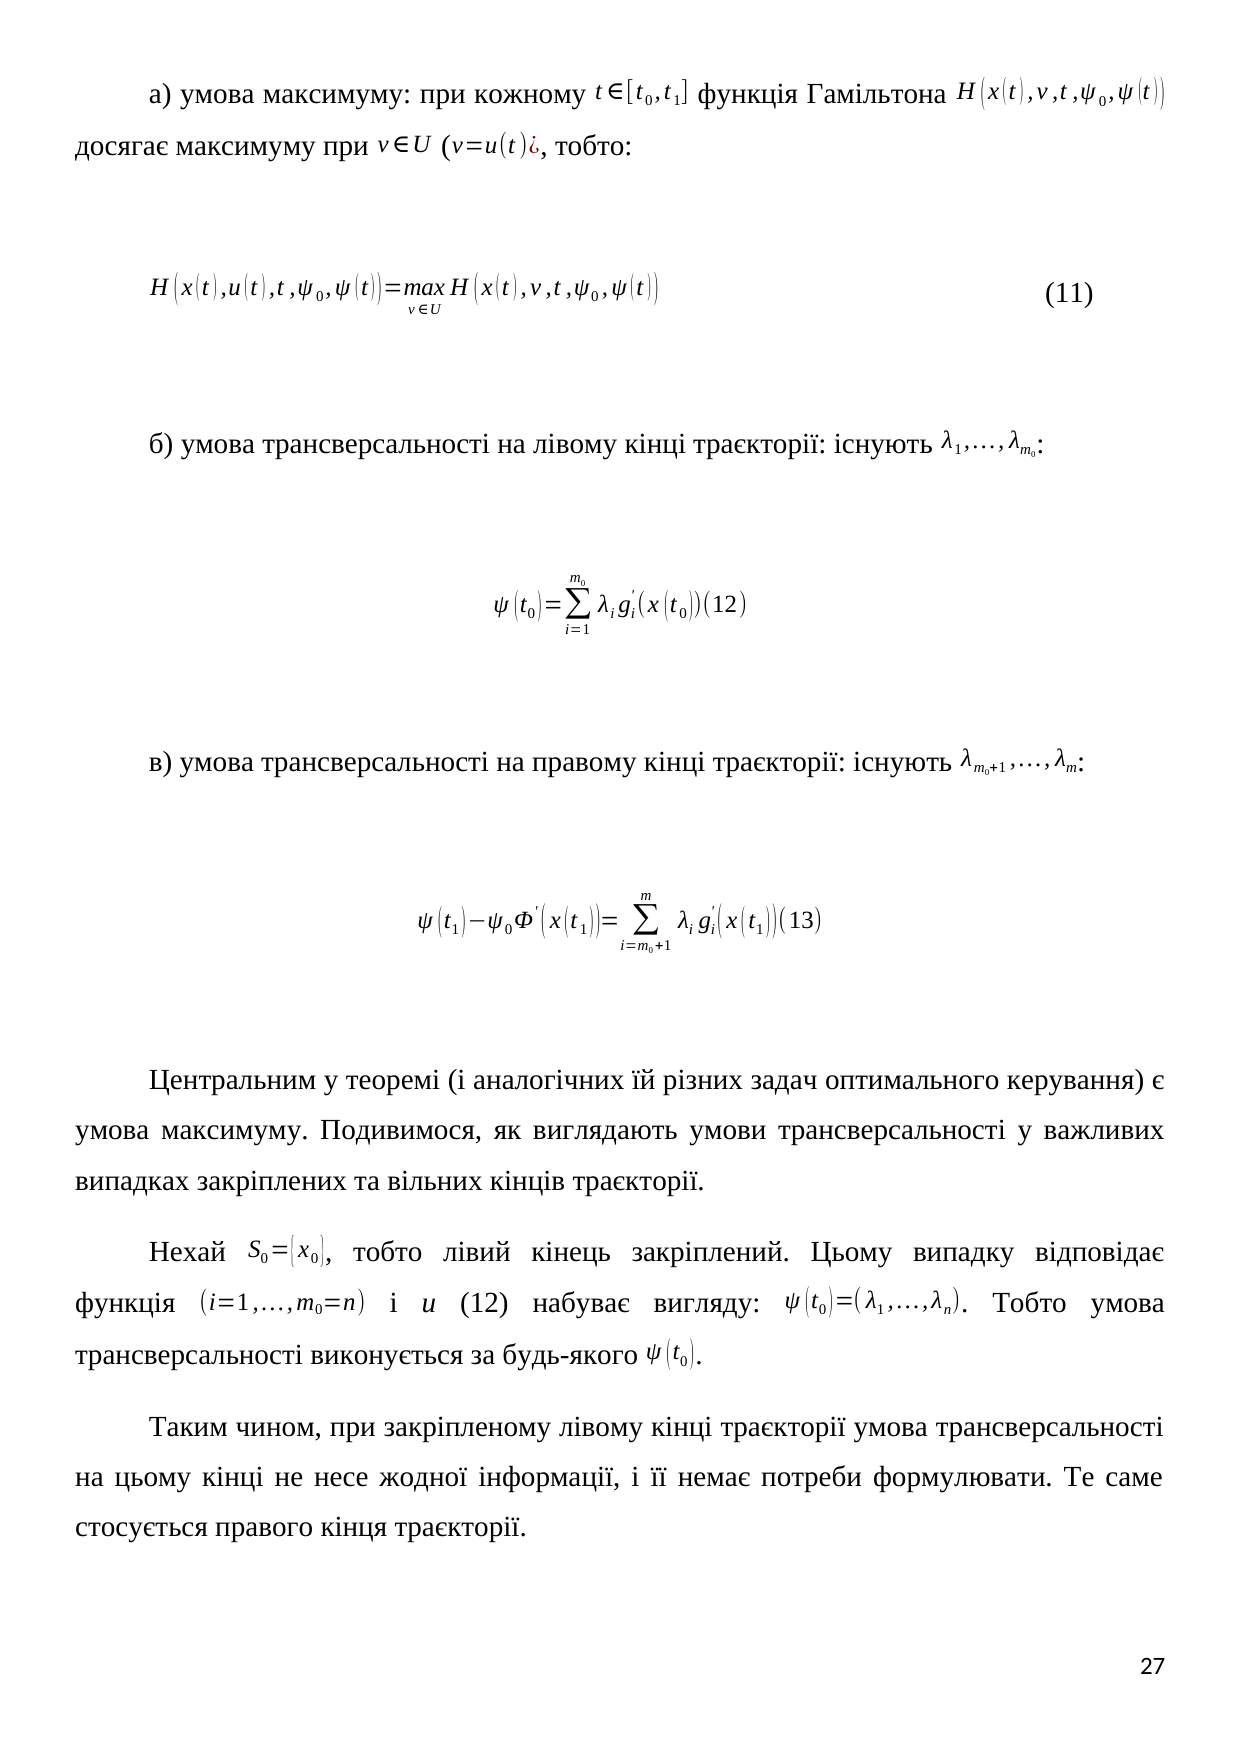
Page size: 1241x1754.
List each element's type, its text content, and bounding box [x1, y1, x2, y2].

text (11) [75, 270, 1165, 318]
text в) умова трансверсальності на правому кінці траєкторії: існують : [75, 744, 1165, 778]
text Центральним у теоремі (і аналогічних їй різних задач оптимального керування) є умова максимуму. Подивимося, як виглядають умови трансверсальності у важливих випадках закріплених та вільних кінців траєкторії. [75, 1062, 1165, 1196]
text а) умова максимуму: при кожному функція Гамільтона досягає максимуму при (, тобто: [75, 75, 1165, 162]
text Нехай , тобто лівий кінець закріплений. Цьому випадку відповідає функція і u (12) набуває вигляду: . Тобто умова трансверсальності виконується за будь-якого . [75, 1234, 1165, 1371]
text Таким чином, при закріпленому лівому кінці траєкторії умова трансверсальності на цьому кінці не несе жодної інформації, і її немає потреби формулювати. Те саме стосується правого кінця траєкторії. [75, 1409, 1165, 1543]
text б) умова трансверсальності на лівому кінці траєкторії: існують : [75, 427, 1165, 460]
